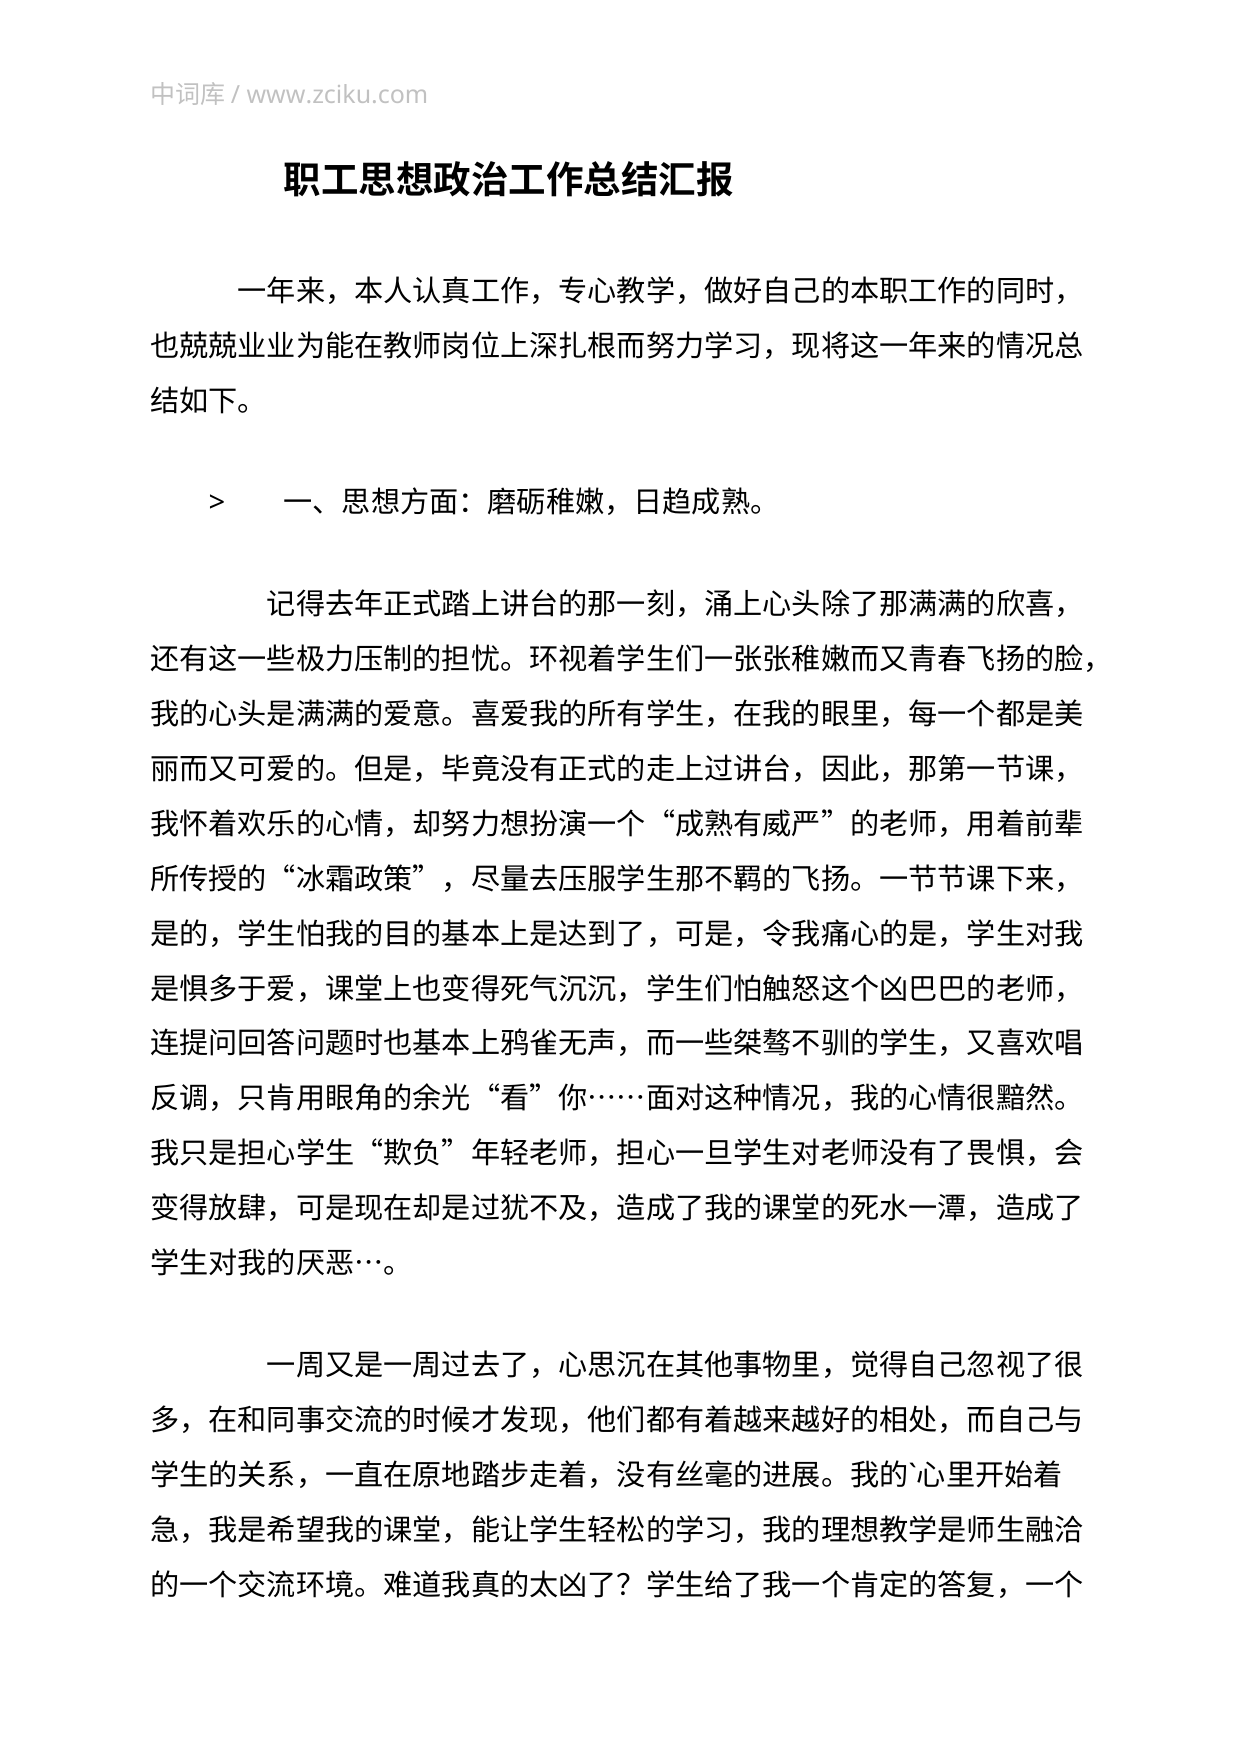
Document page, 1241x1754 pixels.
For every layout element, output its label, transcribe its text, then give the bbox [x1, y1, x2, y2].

text 一年来，本人认真工作，专心教学，做好自己的本职工作的同时，也兢兢业业为能在教师岗位上深扎根而努力学习，现将这一年来的情况总结如下。 [150, 267, 1090, 419]
text > 一、思想方面：磨砺稚嫩，日趋成熟。 [150, 479, 1090, 521]
text 职工思想政治工作总结汇报 [150, 150, 1090, 204]
text 记得去年正式踏上讲台的那一刻，涌上心头除了那满满的欣喜，还有这一些极力压制的担忧。环视着学生们一张张稚嫩而又青春飞扬的脸，我的心头是满满的爱意。喜爱我的所有学生，在我的眼里，每一个都是美丽而又可爱的。但是，毕竟没有正式的走上过讲台，因此，那第一节课，我怀着欢乐的心情，却努力想扮演一个“成熟有威严”的老师，用着前辈所传授的“冰霜政策”，尽量去压服学生那不羁的飞扬。一节节课下来，是的，学生怕我的目的基本上是达到了，可是，令我痛心的是，学生对我是惧多于爱，课堂上也变得死气沉沉，学生们怕触怒这个凶巴巴的老师，连提问回答问题时也基本上鸦雀无声，而一些桀骜不驯的学生，又喜欢唱反调，只肯用眼角的余光“看”你……面对这种情况，我的心情很黯然。我只是担心学生“欺负”年轻老师，担心一旦学生对老师没有了畏惧，会变得放肆，可是现在却是过犹不及，造成了我的课堂的死水一潭，造成了学生对我的厌恶…。 [150, 581, 1090, 1282]
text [150, 1341, 1090, 1603]
